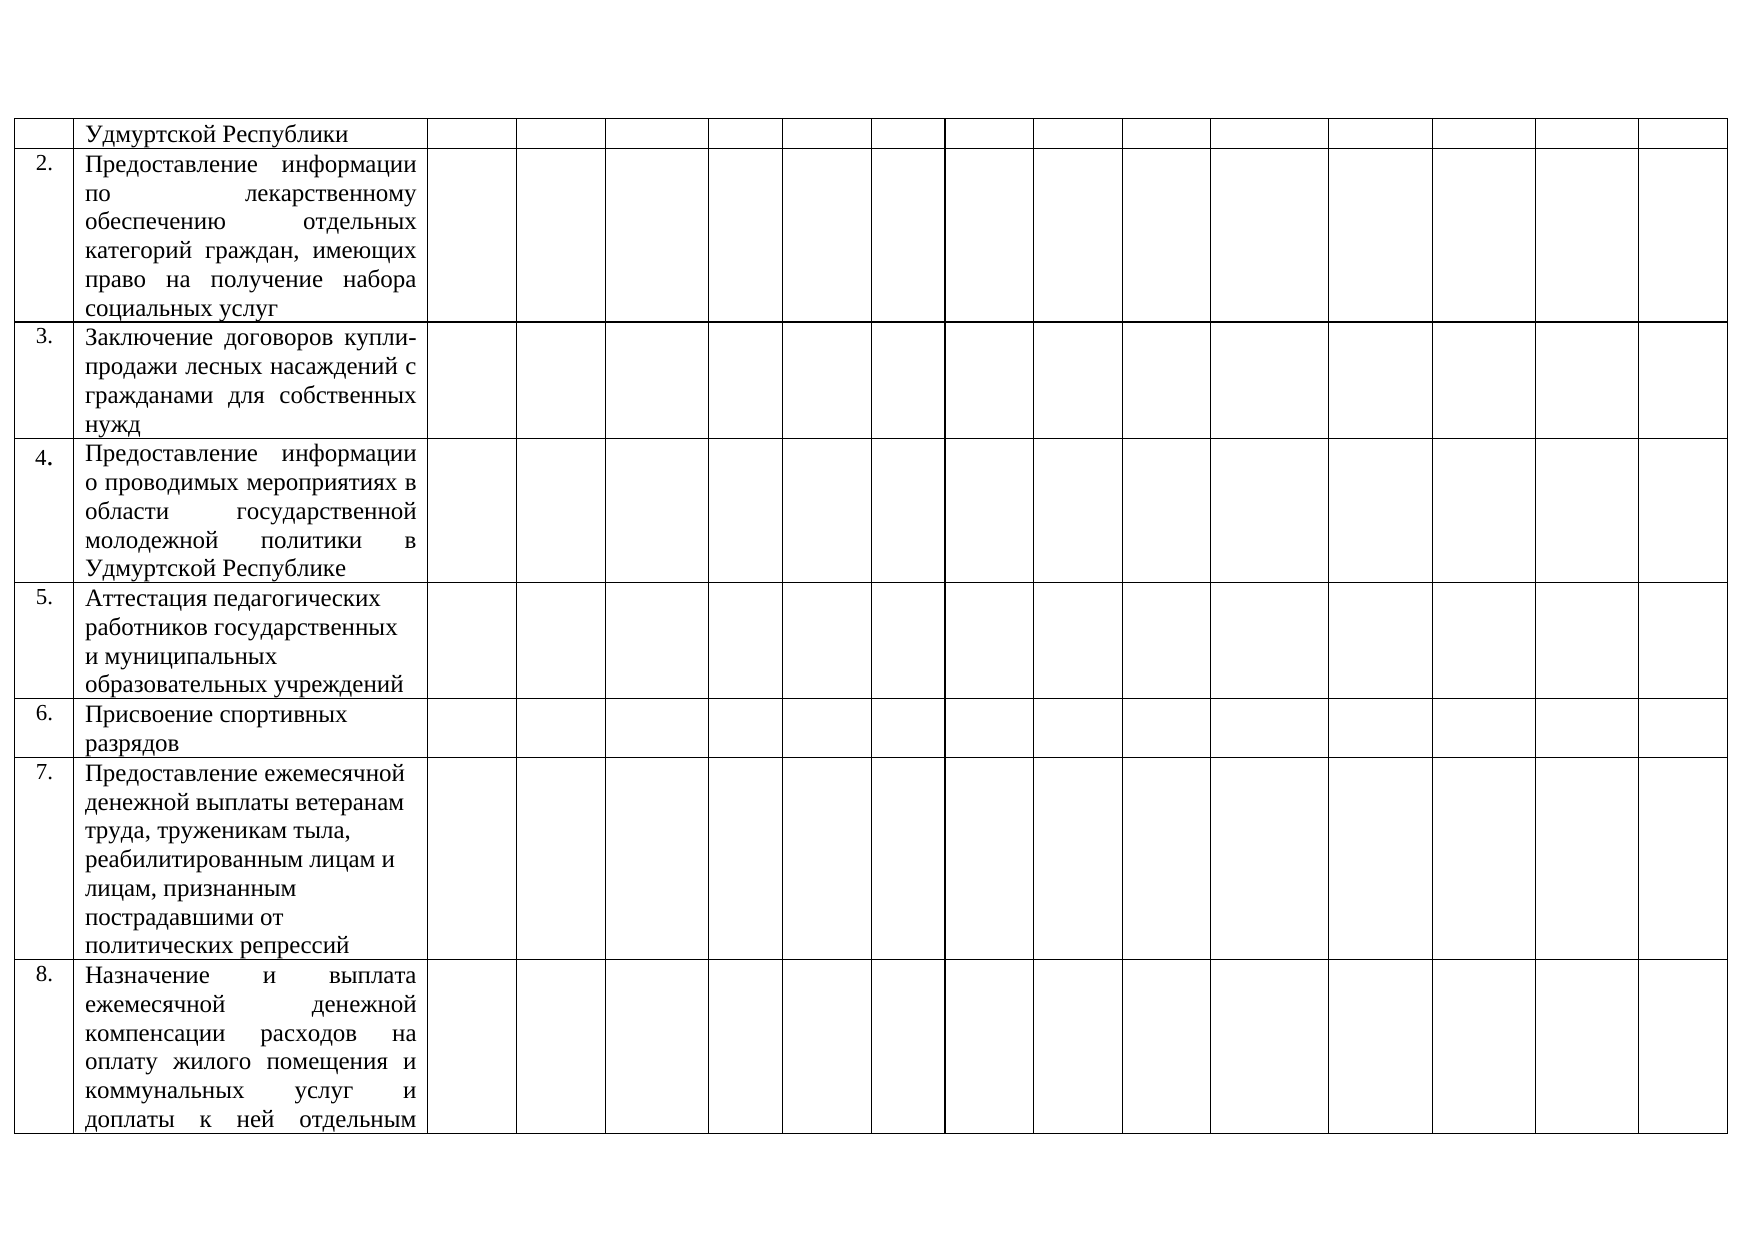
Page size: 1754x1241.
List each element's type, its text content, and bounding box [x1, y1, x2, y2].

table_cell [517, 439, 605, 582]
table_cell [783, 960, 871, 1133]
table_cell [606, 583, 708, 698]
table_cell [1329, 119, 1432, 148]
table_cell [606, 119, 708, 148]
table_cell [1123, 119, 1210, 148]
table_cell [783, 439, 871, 582]
table_cell [872, 583, 944, 698]
table_cell [1211, 149, 1328, 321]
table_cell [946, 323, 1033, 437]
table_cell [1034, 583, 1122, 698]
table_cell [1211, 119, 1328, 148]
table_cell [517, 960, 605, 1133]
table_cell [1433, 583, 1535, 698]
table_cell 4. [15, 439, 73, 582]
table_cell [1639, 583, 1727, 698]
table_cell [1639, 699, 1727, 757]
table_cell [1329, 758, 1432, 959]
table_cell [1536, 960, 1638, 1133]
table_cell [606, 758, 708, 959]
table_cell [1211, 960, 1328, 1133]
table_cell [1639, 758, 1727, 959]
table_cell Предоставление информации о проводимых мероприятиях в области государственной молодежной политики в Удмуртской Республике [74, 439, 427, 582]
table_cell [1639, 149, 1727, 321]
table_cell [1329, 960, 1432, 1133]
table_cell 3. [15, 323, 73, 437]
table_cell [606, 439, 708, 582]
table_cell [606, 960, 708, 1133]
table_cell [946, 439, 1033, 582]
table_cell [517, 758, 605, 959]
table_cell [1211, 758, 1328, 959]
table_cell [1123, 439, 1210, 582]
table_cell [946, 758, 1033, 959]
table_cell [709, 439, 782, 582]
table_cell [1123, 149, 1210, 321]
table_cell [428, 758, 516, 959]
table_cell [872, 119, 944, 148]
table_cell [428, 439, 516, 582]
table_cell [709, 583, 782, 698]
table_cell [1034, 960, 1122, 1133]
table_cell [428, 323, 516, 437]
table_cell [946, 699, 1033, 757]
table_cell [946, 119, 1033, 148]
table_cell [1123, 699, 1210, 757]
table_cell [1433, 960, 1535, 1133]
table_cell [1034, 323, 1122, 437]
table_cell [1536, 583, 1638, 698]
table_cell [872, 323, 944, 437]
table_cell [517, 119, 605, 148]
table_cell [872, 439, 944, 582]
table_cell 2. [15, 149, 73, 321]
table_cell [946, 960, 1033, 1133]
table_cell [1433, 699, 1535, 757]
table_cell [1034, 699, 1122, 757]
table_cell [1639, 119, 1727, 148]
table_cell [872, 758, 944, 959]
table_cell [1329, 583, 1432, 698]
table_cell [946, 149, 1033, 321]
table_cell [428, 119, 516, 148]
table_cell [428, 149, 516, 321]
table_cell [517, 149, 605, 321]
table_cell [1034, 119, 1122, 148]
table_cell [1329, 439, 1432, 582]
table_cell [783, 323, 871, 437]
table_cell [709, 323, 782, 437]
table_cell [1536, 119, 1638, 148]
table_cell [1034, 149, 1122, 321]
table_cell [1433, 323, 1535, 437]
table_cell Присвоение спортивных разрядов [74, 699, 427, 757]
table_cell [1329, 149, 1432, 321]
table_cell [1034, 758, 1122, 959]
table_cell [709, 119, 782, 148]
table_cell [1639, 439, 1727, 582]
table_cell [1639, 960, 1727, 1133]
table_cell [1123, 583, 1210, 698]
table_cell [1211, 439, 1328, 582]
table_cell 1. [15, 119, 73, 148]
table_cell 7. [15, 758, 73, 959]
table_cell [1433, 439, 1535, 582]
table_cell [783, 119, 871, 148]
table_cell Заключение договоров купли-продажи лесных насаждений с гражданами для собственных нужд [74, 323, 427, 437]
table_cell Предоставление ежемесячной денежной выплаты ветеранам труда, труженикам тыла, реабилитированным лицам и лицам, признанным пострадавшими от политических репрессий [74, 758, 427, 959]
table_cell [783, 583, 871, 698]
table_cell [1536, 323, 1638, 437]
table_cell [946, 583, 1033, 698]
table_cell [872, 960, 944, 1133]
table_cell [428, 960, 516, 1133]
table_cell [709, 960, 782, 1133]
table_cell [517, 583, 605, 698]
table_cell [1329, 699, 1432, 757]
table_cell [709, 758, 782, 959]
table_cell [783, 758, 871, 959]
table_cell [1536, 149, 1638, 321]
table_cell [1123, 323, 1210, 437]
table_cell [1211, 323, 1328, 437]
table_cell [1211, 583, 1328, 698]
table_cell [1211, 699, 1328, 757]
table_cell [74, 960, 427, 1133]
table_cell [709, 149, 782, 321]
table_cell [606, 149, 708, 321]
table_cell [1536, 758, 1638, 959]
table_cell [872, 149, 944, 321]
table_cell 8. [15, 960, 73, 1133]
table_cell [1433, 119, 1535, 148]
table_cell [517, 699, 605, 757]
table_cell Предоставление информации по лекарственному обеспечению отдельных категорий граждан, имеющих право на получение набора социальных услуг [74, 149, 427, 321]
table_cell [74, 119, 427, 148]
table_cell Аттестация педагогических работников государственных и муниципальных образовательных учреждений [74, 583, 427, 698]
table_cell [606, 699, 708, 757]
table_cell 6. [15, 699, 73, 757]
table_cell [1034, 439, 1122, 582]
table_cell [783, 149, 871, 321]
table_cell [1123, 758, 1210, 959]
table_cell [517, 323, 605, 437]
table_cell [428, 699, 516, 757]
table_cell [1433, 758, 1535, 959]
table_cell [783, 699, 871, 757]
table_cell [1639, 323, 1727, 437]
table_cell 5. [15, 583, 73, 698]
table_cell [709, 699, 782, 757]
table_cell [1433, 149, 1535, 321]
table_cell [606, 323, 708, 437]
table_cell [872, 699, 944, 757]
table_cell [1536, 699, 1638, 757]
table_cell [1123, 960, 1210, 1133]
table_cell [428, 583, 516, 698]
table_cell [1536, 439, 1638, 582]
table_cell [1329, 323, 1432, 437]
